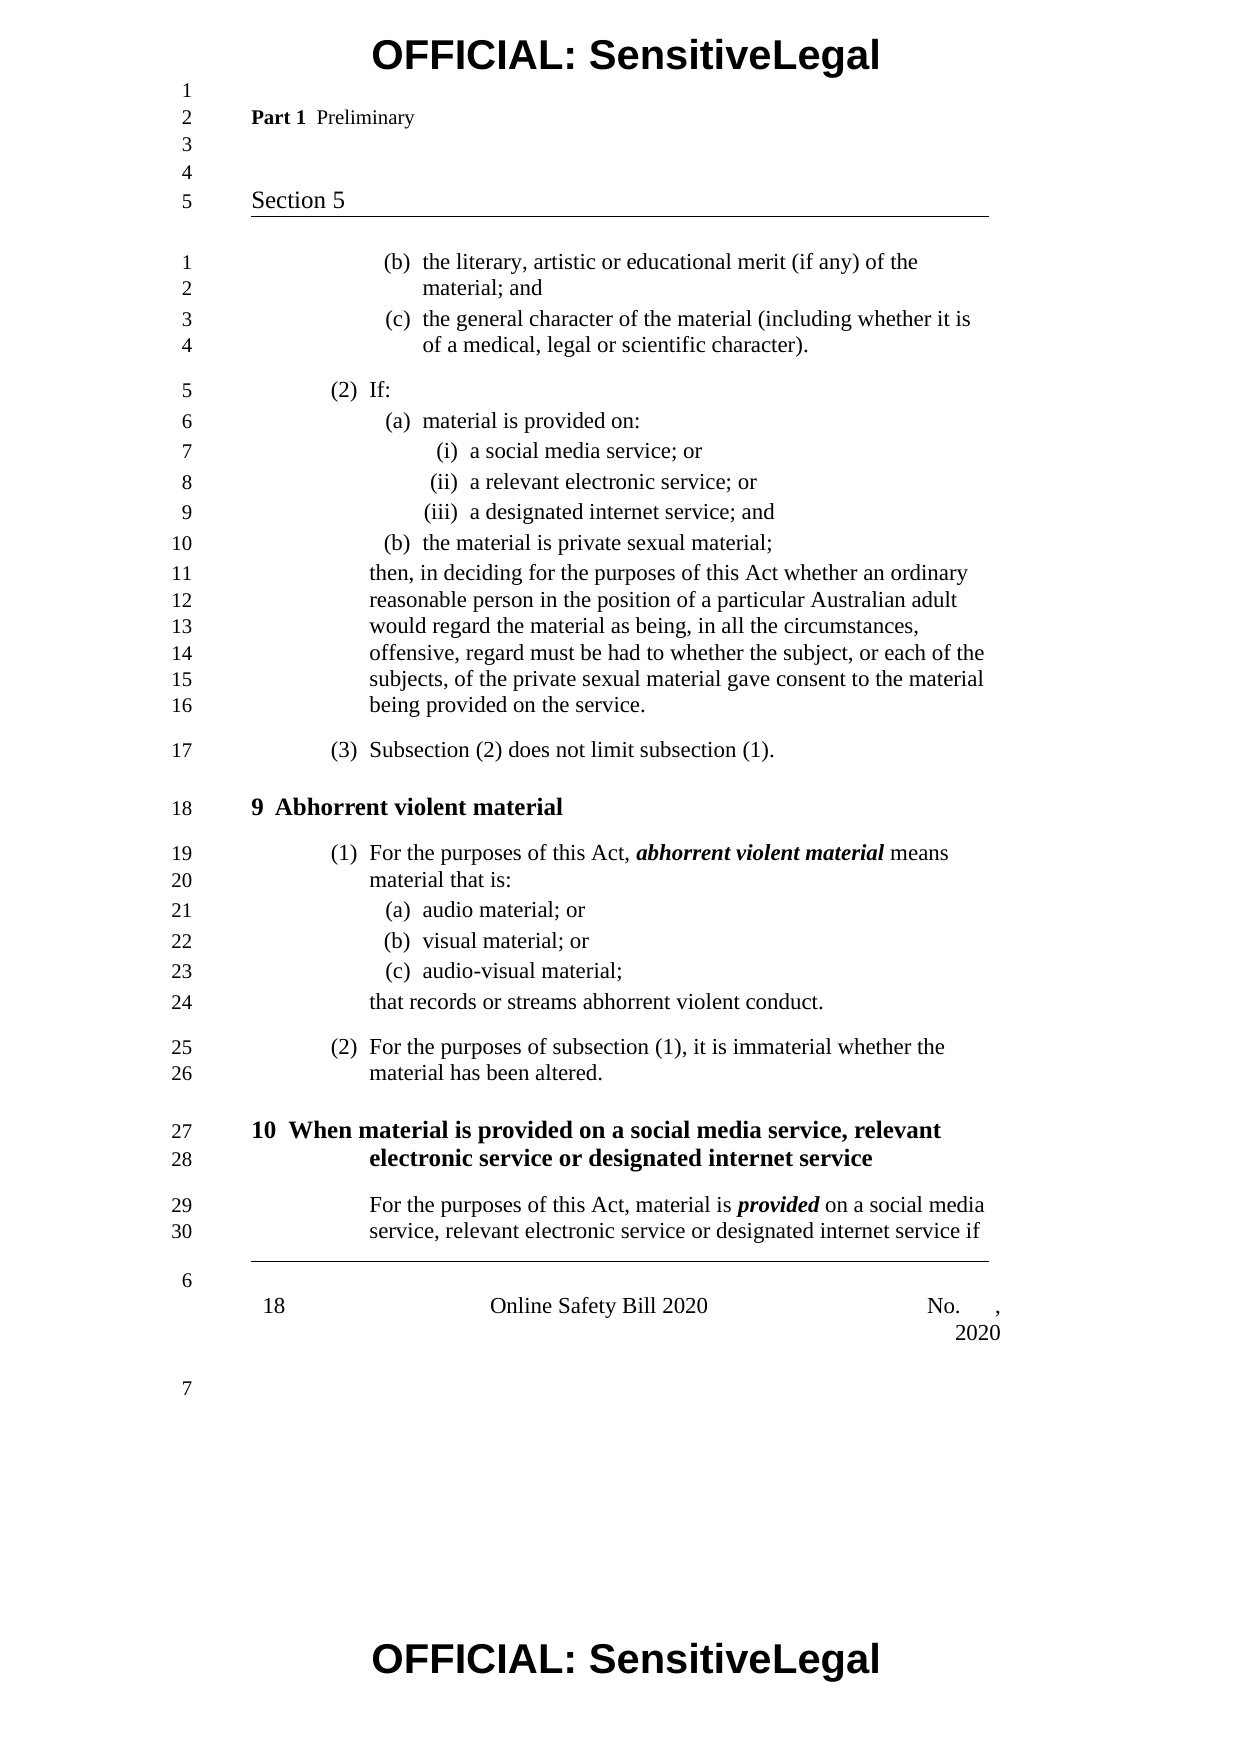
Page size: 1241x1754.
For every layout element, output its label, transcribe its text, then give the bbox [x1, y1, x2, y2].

text (c) the general character of the material (including whether it is of a medical, legal or scientific character). [251, 305, 989, 358]
text (b) the material is private sexual material; [251, 529, 989, 555]
text then, in deciding for the purposes of this Act whether an ordinary reasonable person in the position of a particular Australian adult would regard the material as being, in all the circumstances, offensive, regard must be had to whether the subject, or each of the subjects, of the private sexual material gave consent to the material being provided on the service. [369, 559, 989, 718]
text (c) audio-visual material; [251, 957, 989, 984]
text (a) material is provided on: [251, 407, 989, 433]
text (2) For the purposes of subsection (1), it is immaterial whether the material has been altered. [251, 1033, 989, 1086]
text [251, 1191, 989, 1244]
text (a) audio material; or [251, 896, 989, 923]
text 9 Abhorrent violent material [251, 792, 989, 821]
text that records or streams abhorrent violent conduct. [369, 988, 989, 1014]
text (i) a social media service; or [251, 437, 989, 464]
text (b) the literary, artistic or educational merit (if any) of the material; and [251, 248, 989, 301]
text 10 When material is provided on a social media service, relevant electronic service or designated internet service [251, 1115, 989, 1172]
text (ii) a relevant electronic service; or [251, 468, 989, 494]
text (iii) a designated internet service; and [251, 498, 989, 525]
text (3) Subsection (2) does not limit subsection (1). [251, 736, 989, 763]
text (1) For the purposes of this Act, abhorrent violent material means material that is: [251, 839, 989, 892]
text (b) visual material; or [251, 927, 989, 953]
text (2) If: [251, 376, 989, 403]
